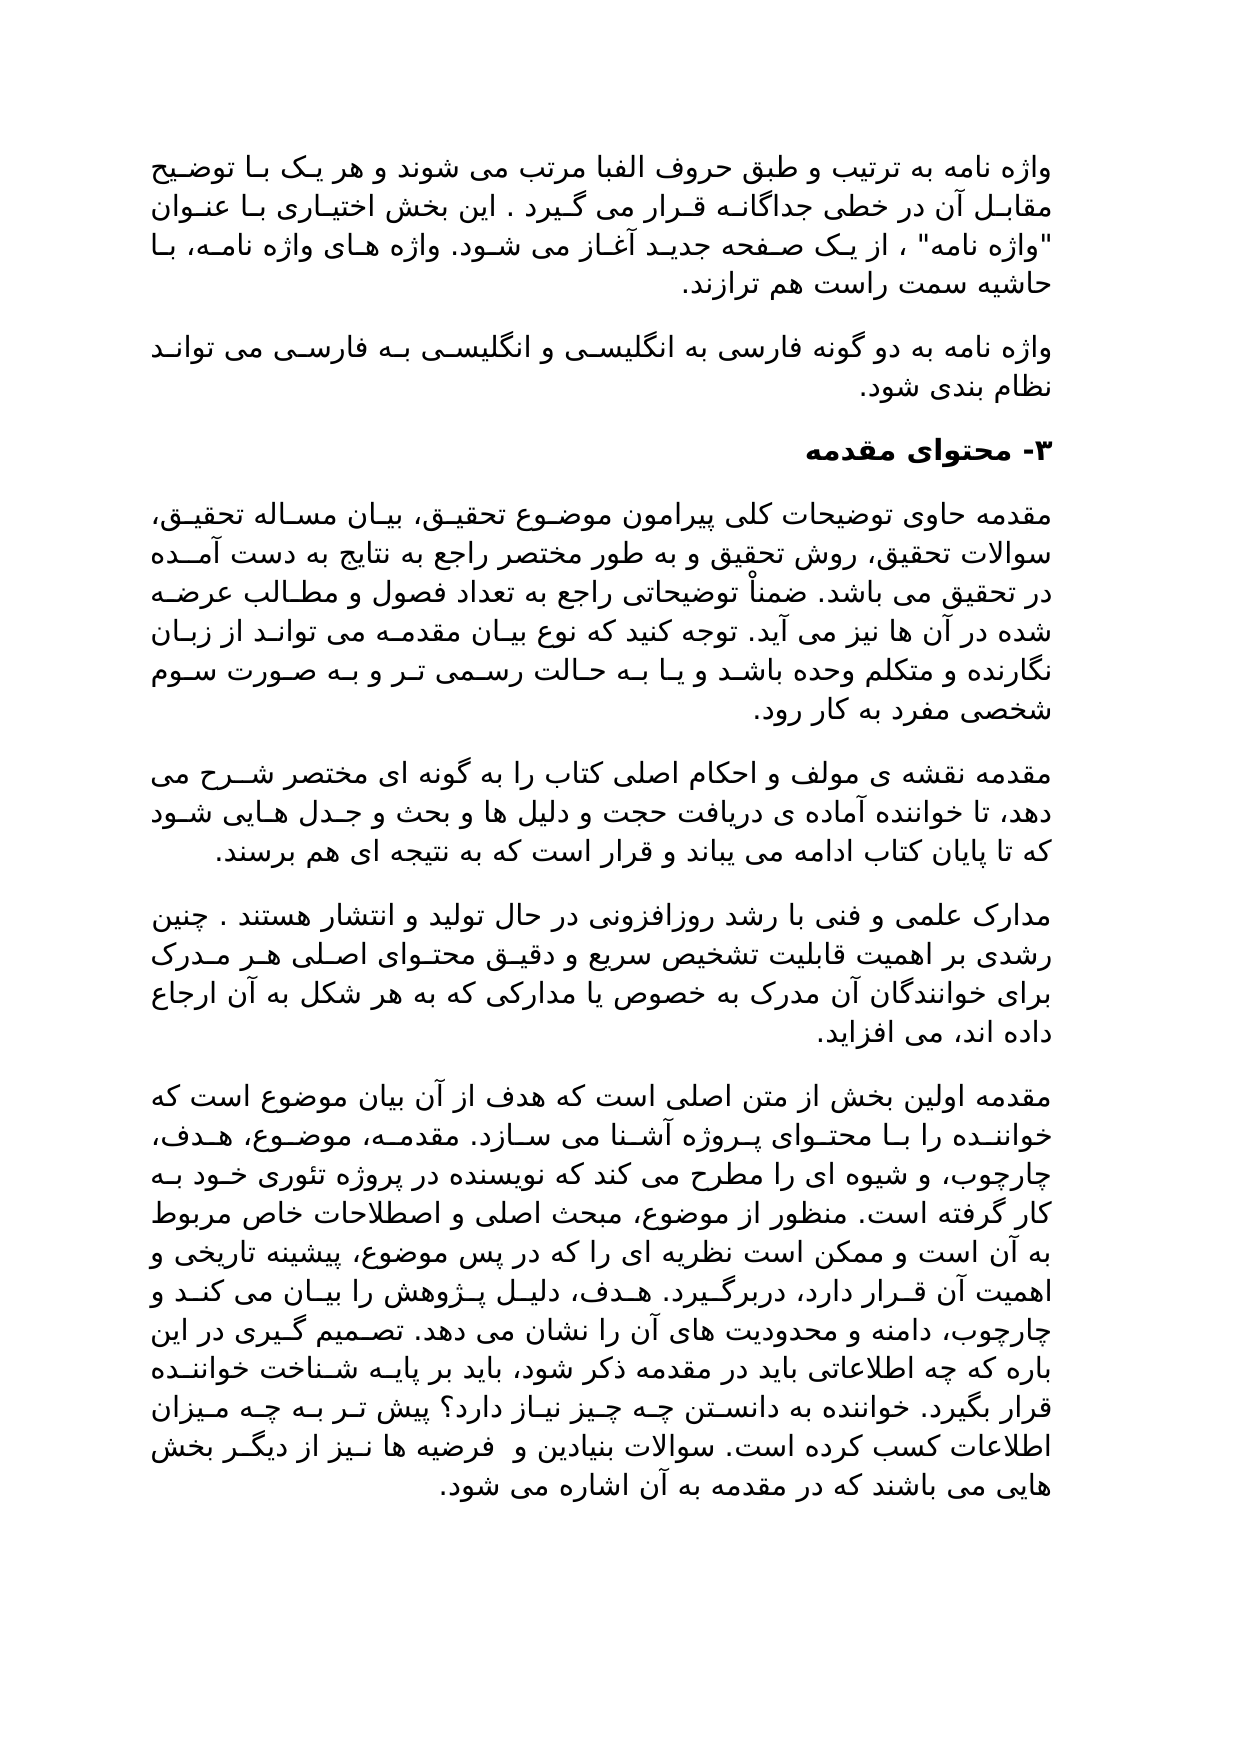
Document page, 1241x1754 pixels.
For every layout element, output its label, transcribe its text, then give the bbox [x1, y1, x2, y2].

text مقدمه نقشه ی مولف و احکام اصلی کتاب را به گونه ای مختصر شرح می دهد، تا خواننده آماده ی دریافت حجت و دلیل ها و بحث و جدل هایی شود که تا پایان کتاب ادامه می یباند و قرار است که به نتیجه ای هم برسند. [150, 756, 1053, 868]
text واژه نامه به دو گونه فارسی به انگلیسی و انگلیسی به فارسی می تواند نظام بندی شود. [150, 331, 1053, 404]
text مقدمه حاوی توضیحات کلی پیرامون موضوع تحقیق، بیان مساله تحقیق، سوالات تحقیق، روش تحقیق و به طور مختصر راجع به نتایج به دست آمده در تحقیق می باشد. ضمناْ‌ توضیحاتی راجع به تعداد فصول و مطالب عرضه شده در آن ها نیز می آید. توجه کنید که نوع بیان مقدمه می تواند از زبان نگارنده و متکلم وحده باشد و یا به حالت رسمی تر و به صورت سوم شخصی مفرد به کار رود. [150, 498, 1053, 726]
text مقدمه اولین بخش از متن اصلی است که هدف از آن بیان موضوع است که خواننده را با محتوای پروژه آشنا می سازد. مقدمه، موضوع، هدف، چارچوب، و شیوه ای را مطرح می کند که نویسنده در پروژه تئوری خود به کار گرفته است. منظور از موضوع، مبحث اصلی و اصطلاحات خاص مربوط به آن است و ممکن است نظریه ای را که در پس موضوع، پیشینه تاریخی و اهمیت آن قرار دارد، دربرگیرد. هدف، دلیل پژوهش را بیان می کند و چارچوب، دامنه و محدودیت های آن را نشان می دهد. تصمیم گیری در این باره که چه اطلاعاتی باید در مقدمه ذکر شود، باید بر پایه شناخت خواننده قرار بگیرد. خواننده به دانستن چه چیز نیاز دارد؟ پیش تر به چه میزان اطلاعات کسب کرده است. سوالات بنیادین و فرضیه ها نیز از دیگر بخش هایی می باشند که در مقدمه به آن اشاره می شود. [150, 1079, 1053, 1503]
text ۳- محتوای مقدمه [150, 434, 1053, 468]
text مدارک علمی و فنی با رشد روزافزونی در حال تولید و انتشار هستند . چنین رشدی بر اهمیت قابلیت تشخیص سریع و دقیق محتوای اصلی هر مدرک برای خوانندگان آن مدرک به خصوص یا مدارکی که به هر شکل به آن ارجاع داده اند، می افزاید. [150, 898, 1053, 1049]
text واژه نامه به ترتیب و طبق حروف الفبا مرتب می شوند و هر یک با توضیح مقابل آن در خطی جداگانه قرار می گیرد . این بخش اختیاری با عنوان "واژه نامه" ، از یک صفحه جدید آغاز می شود. واژه های واژه نامه، با حاشیه سمت راست هم ترازند. [150, 150, 1053, 301]
